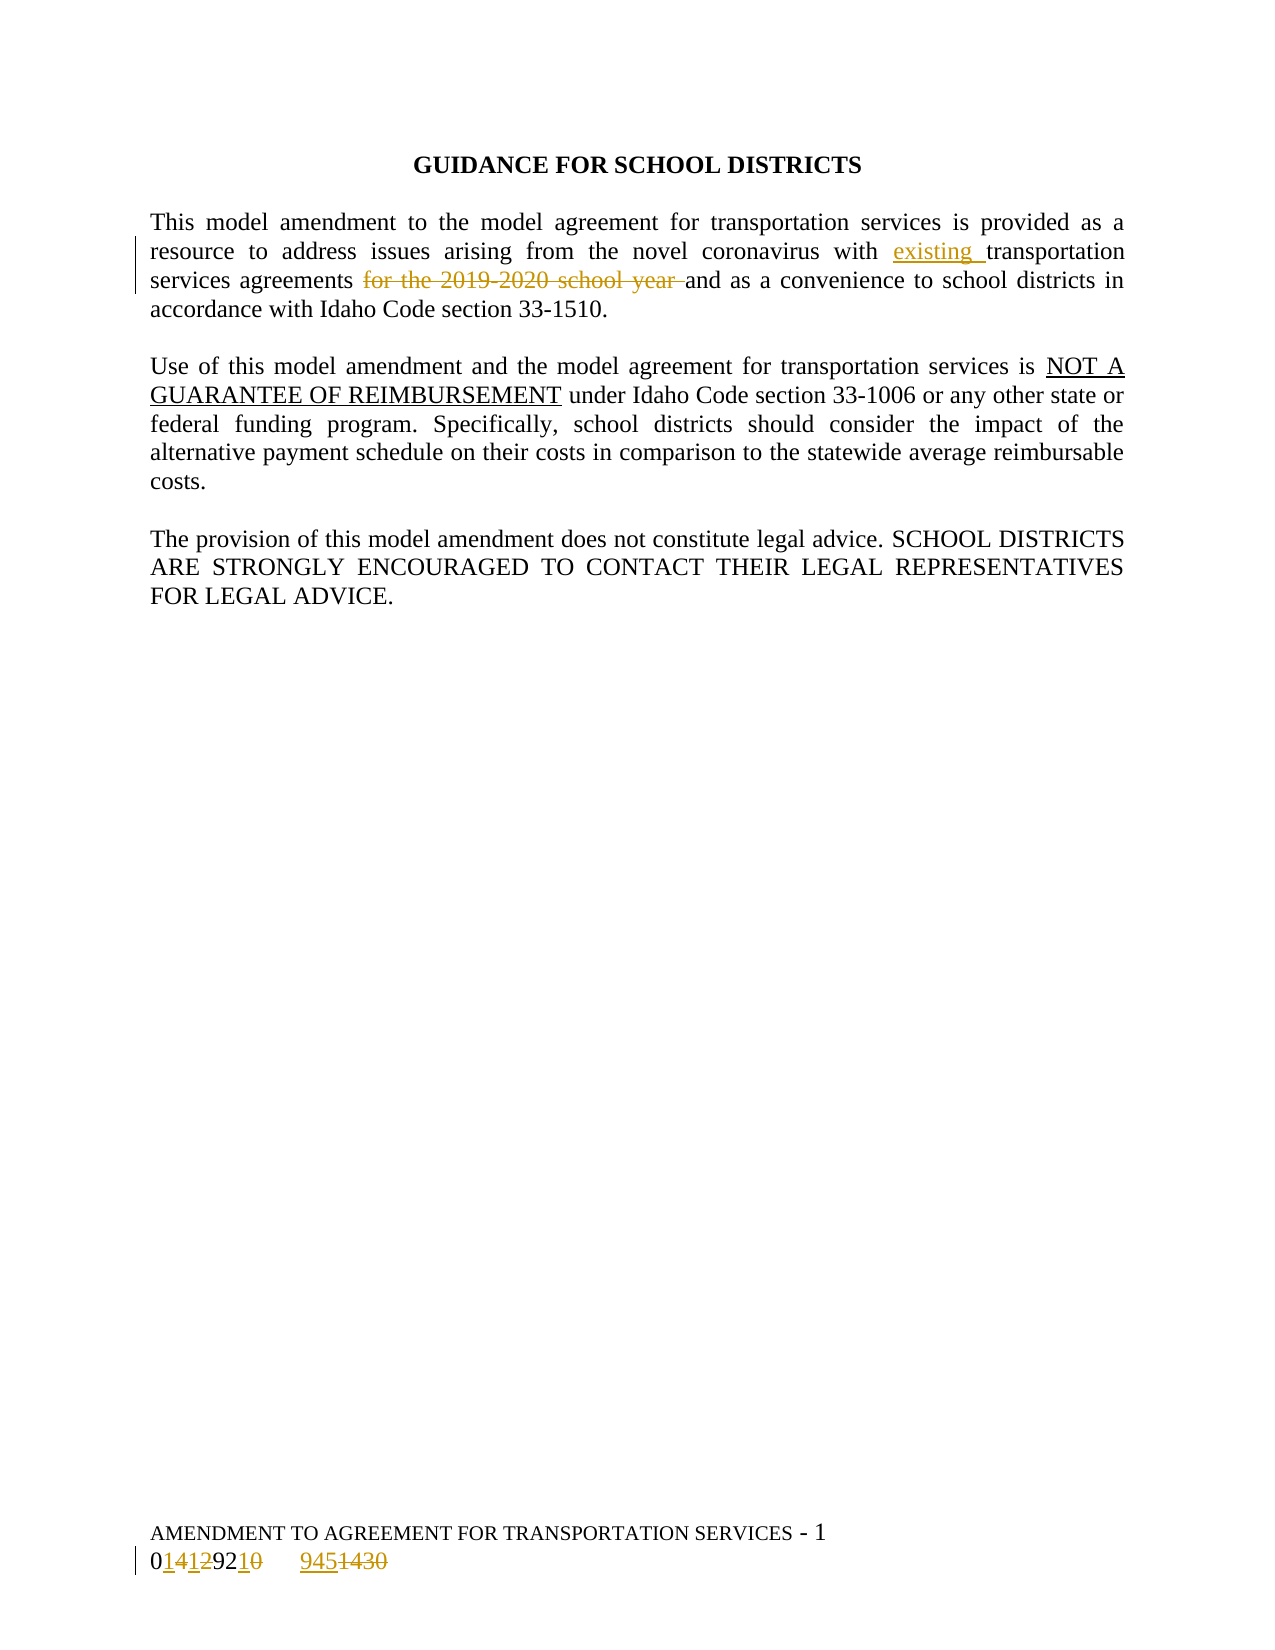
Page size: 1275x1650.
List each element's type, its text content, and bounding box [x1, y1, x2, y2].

text The provision of this model amendment does not constitute legal advice. SCHOOL DIstricts are strongly encouraged to contact THeir legal representatives for legal advice. [150, 524, 1125, 610]
text This model amendment to the model agreement for transportation services is provided as a resource to address issues arising from the novel coronavirus with transportation services agreements and as a convenience to school districts in accordance with Idaho Code section 33-1510. [150, 207, 1125, 322]
text Use of this model amendment and the model agreement for transportation services is not a guarantee of reimbursement under Idaho Code section 33-1006 or any other state or federal funding program. Specifically, school districts should consider the impact of the alternative payment schedule on their costs in comparison to the statewide average reimbursable costs. [150, 351, 1125, 495]
text GUIDANCE FOR SCHOOL DISTRICTS [150, 150, 1125, 179]
